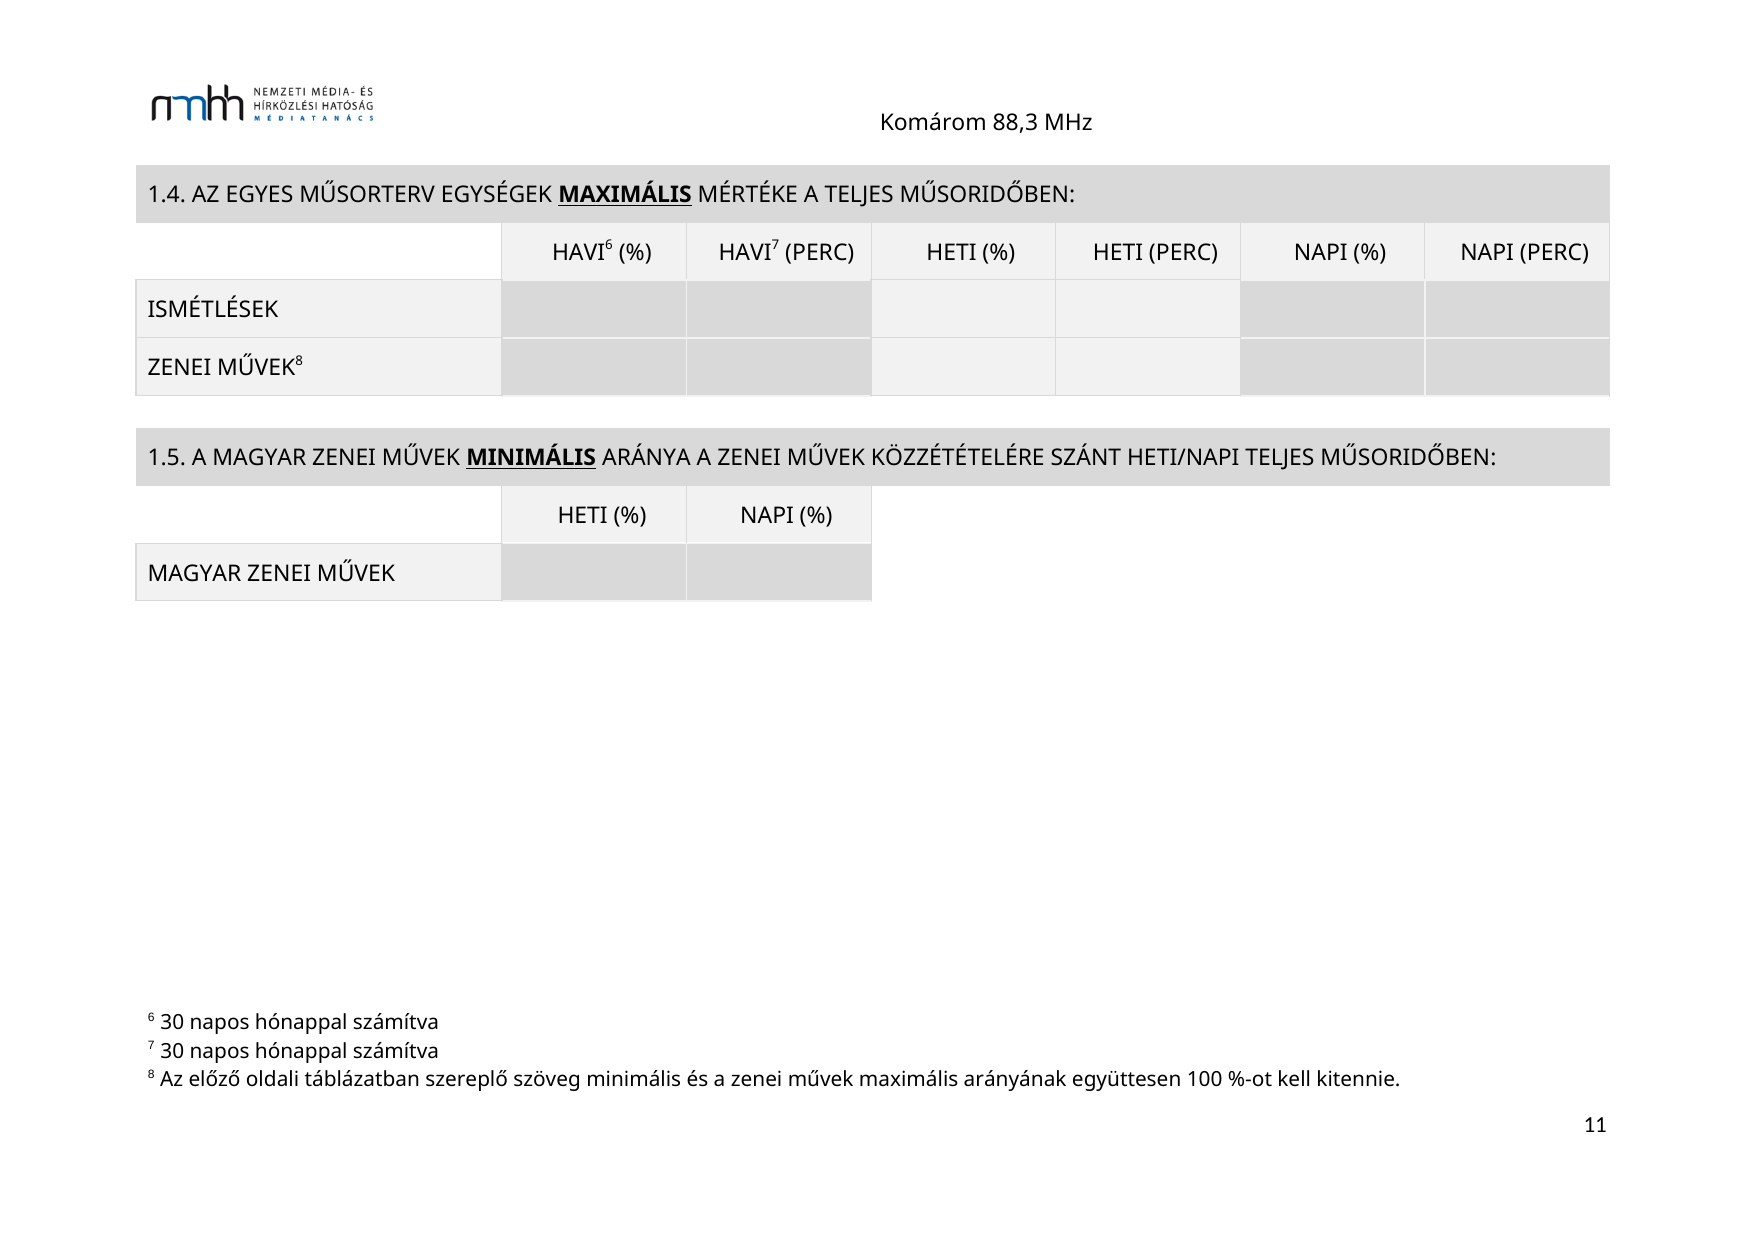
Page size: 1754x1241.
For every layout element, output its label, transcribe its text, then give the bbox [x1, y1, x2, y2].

table_cell [1056, 338, 1240, 395]
table_cell [503, 339, 686, 395]
table_cell heti (%) [502, 486, 686, 542]
table_header 1.5. a magyar zenei művek minimális Aránya A ZEnei művek közzétételére szánt heti/napi teljes műsoridőben: [137, 429, 1609, 485]
table_cell [1426, 339, 1609, 395]
table_cell heti (perc) [1056, 223, 1240, 279]
table_cell [503, 544, 686, 600]
table_cell havi (%) [502, 223, 686, 279]
table_header 1.4. az egyes műsorterv egységek maximális mértéke a teljes műsoridőben: [137, 166, 1609, 222]
picture [147, 73, 381, 130]
table_cell [872, 338, 1055, 395]
table_cell [1241, 339, 1424, 395]
table_cell [1426, 281, 1609, 337]
table_cell Ismétlések [137, 280, 501, 337]
table_cell havi (PERC) [687, 223, 871, 279]
table_cell [687, 281, 870, 337]
table_cell napi (%) [1241, 223, 1424, 279]
table_cell [1056, 280, 1240, 337]
table_cell napi (perc) [1425, 223, 1609, 279]
table_cell [503, 281, 686, 337]
table_cell napi (%) [687, 486, 871, 542]
table_cell [687, 339, 870, 395]
table_cell [872, 280, 1055, 337]
table_cell [687, 544, 871, 600]
table_cell Magyar Zenei MŰVEK [137, 544, 501, 600]
table_cell heti (%) [872, 223, 1055, 279]
table_cell ZENEi MŰVEK [137, 338, 501, 395]
table_cell [1241, 281, 1424, 337]
